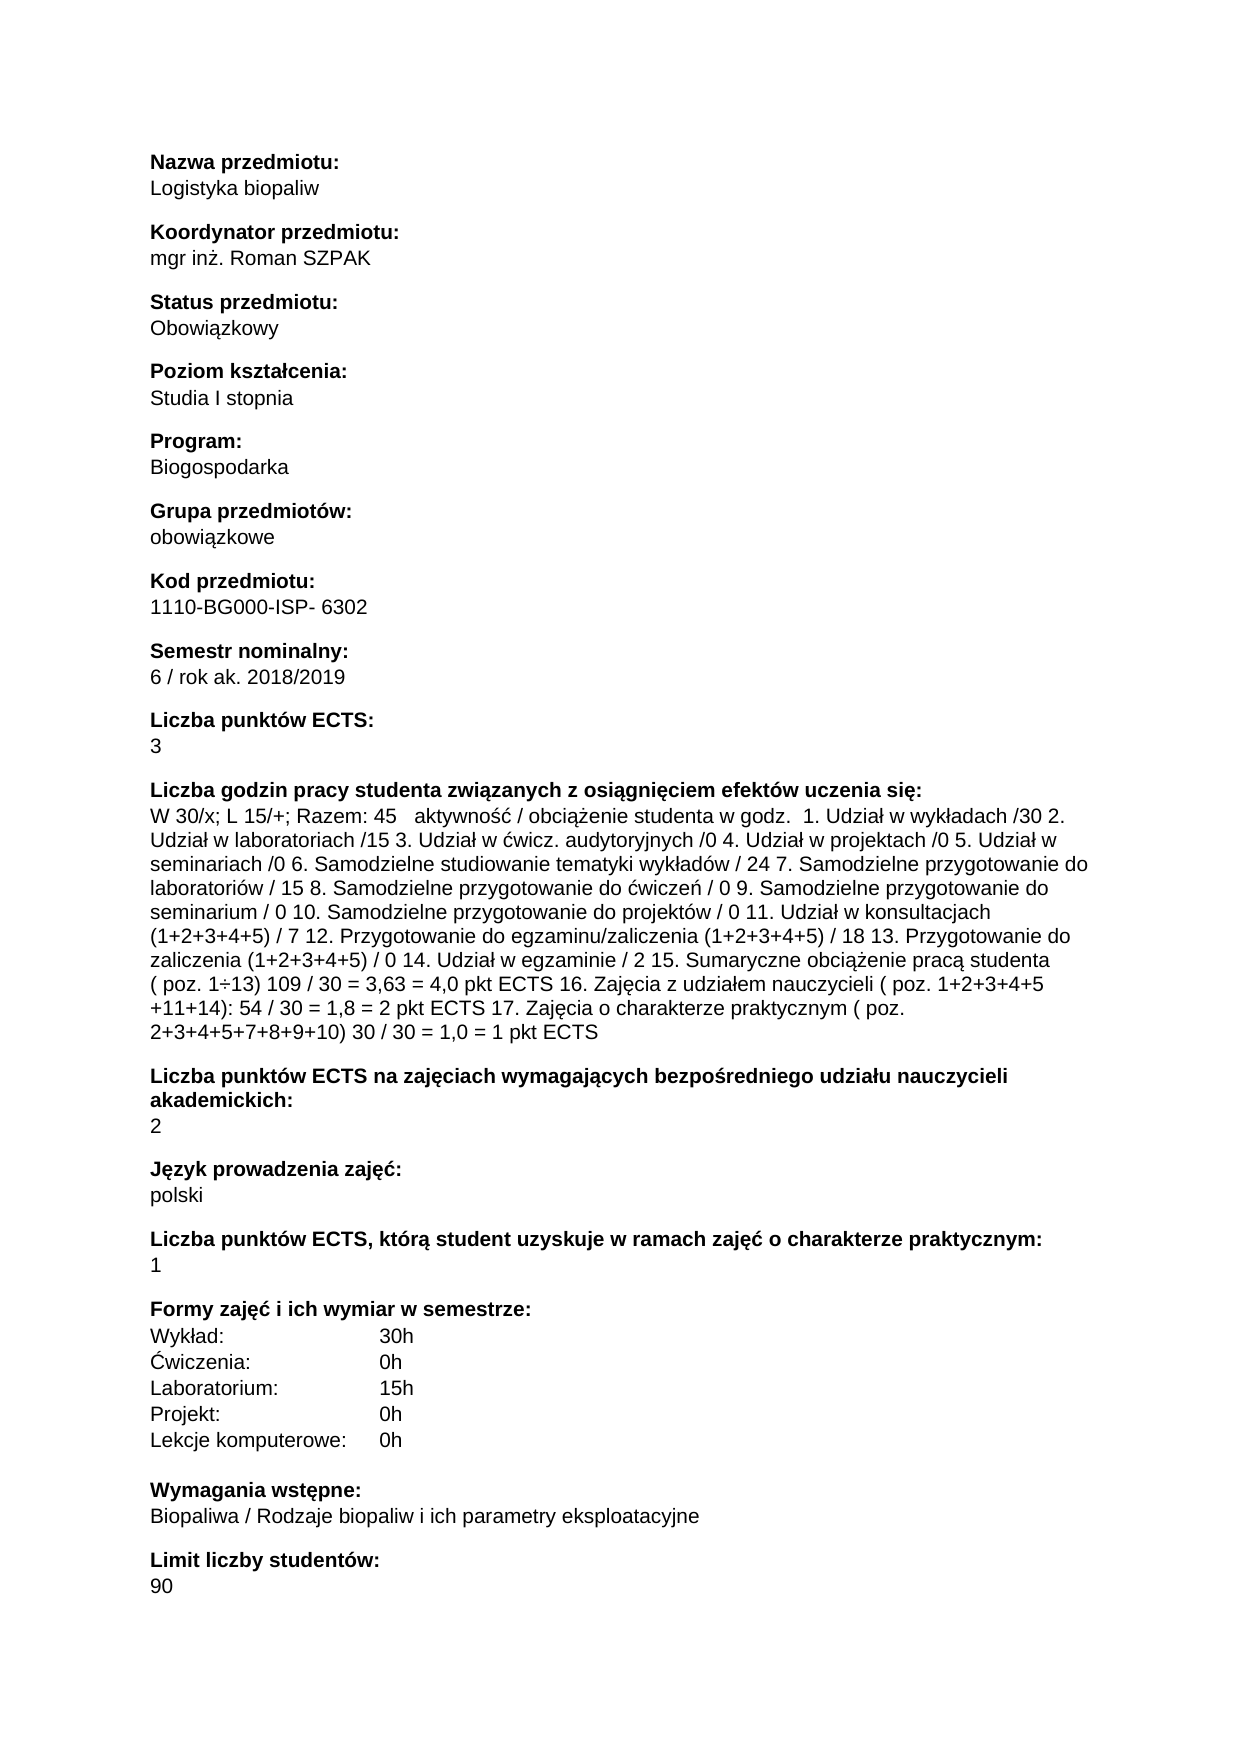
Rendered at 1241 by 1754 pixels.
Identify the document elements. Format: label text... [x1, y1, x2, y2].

text Obowiązkowy [150, 316, 1090, 339]
text Biogospodarka [150, 455, 1090, 479]
text 6 / rok ak. 2018/2019 [150, 664, 1090, 688]
text 90 [150, 1573, 1090, 1597]
text Język prowadzenia zajęć: [150, 1157, 1090, 1181]
text Semestr nominalny: [150, 638, 1090, 662]
text obowiązkowe [150, 525, 1090, 549]
text Koordynator przedmiotu: [150, 220, 1090, 244]
text mgr inż. Roman SZPAK [150, 246, 1090, 270]
text Biopaliwa / Rodzaje biopaliw i ich parametry eksploatacyjne [150, 1504, 1090, 1528]
text Liczba punktów ECTS, którą student uzyskuje w ramach zajęć o charakterze praktycznym: [150, 1227, 1090, 1251]
text Program: [150, 429, 1090, 453]
text Formy zajęć i ich wymiar w semestrze: [150, 1297, 1090, 1321]
text Kod przedmiotu: [150, 569, 1090, 593]
table_cell 15h [369, 1374, 597, 1400]
text Grupa przedmiotów: [150, 499, 1090, 523]
table_header Wykład: [140, 1323, 368, 1348]
table_cell Lekcje komputerowe: [140, 1428, 367, 1452]
text Liczba punktów ECTS: [150, 708, 1090, 732]
text 2 [150, 1113, 1090, 1137]
table_cell 0h [369, 1426, 597, 1452]
text Studia I stopnia [150, 385, 1090, 409]
text 3 [150, 734, 1090, 758]
text W 30/x; L 15/+; Razem: 45 aktywność / obciążenie studenta w godz. 1. Udział w wykładach /30 2. Udział w laboratoriach /15 3. Udział w ćwicz. audytoryjnych /0 4. Udział w projektach /0 5. Udział w seminariach /0 6. Samodzielne studiowanie tematyki wykładów / 24 7. Samodzielne przygotowanie do laboratoriów / 15 8. Samodzielne przygotowanie do ćwiczeń / 0 9. Samodzielne przygotowanie do seminarium / 0 10. Samodzielne przygotowanie do projektów / 0 11. Udział w konsultacjach (1+2+3+4+5) / 7 12. Przygotowanie do egzaminu/zaliczenia (1+2+3+4+5) / 18 13. Przygotowanie do zaliczenia (1+2+3+4+5) / 0 14. Udział w egzaminie / 2 15. Sumaryczne obciążenie pracą studenta ( poz. 1÷13) 109 / 30 = 3,63 = 4,0 pkt ECTS 16. Zajęcia z udziałem nauczycieli ( poz. 1+2+3+4+5 +11+14): 54 / 30 = 1,8 = 2 pkt ECTS 17. Zajęcia o charakterze praktycznym ( poz. 2+3+4+5+7+8+9+10) 30 / 30 = 1,0 = 1 pkt ECTS [150, 804, 1090, 1044]
text Liczba godzin pracy studenta związanych z osiągnięciem efektów uczenia się: [150, 778, 1090, 802]
text 1 [150, 1253, 1090, 1277]
table_cell Laboratorium: [140, 1376, 367, 1400]
text 1110-BG000-ISP- 6302 [150, 595, 1090, 619]
text polski [150, 1183, 1090, 1207]
text Limit liczby studentów: [150, 1547, 1090, 1571]
table_cell Projekt: [140, 1402, 367, 1426]
text Status przedmiotu: [150, 289, 1090, 313]
text Logistyka biopaliw [150, 176, 1090, 200]
table_cell 0h [369, 1400, 597, 1426]
table_cell 0h [369, 1348, 597, 1374]
table_header 30h [369, 1323, 597, 1348]
table_cell Ćwiczenia: [140, 1350, 367, 1374]
text Wymagania wstępne: [150, 1478, 1090, 1502]
text Poziom kształcenia: [150, 359, 1090, 383]
text Liczba punktów ECTS na zajęciach wymagających bezpośredniego udziału nauczycieli akademickich: [150, 1063, 1090, 1111]
text Nazwa przedmiotu: [150, 150, 1090, 174]
